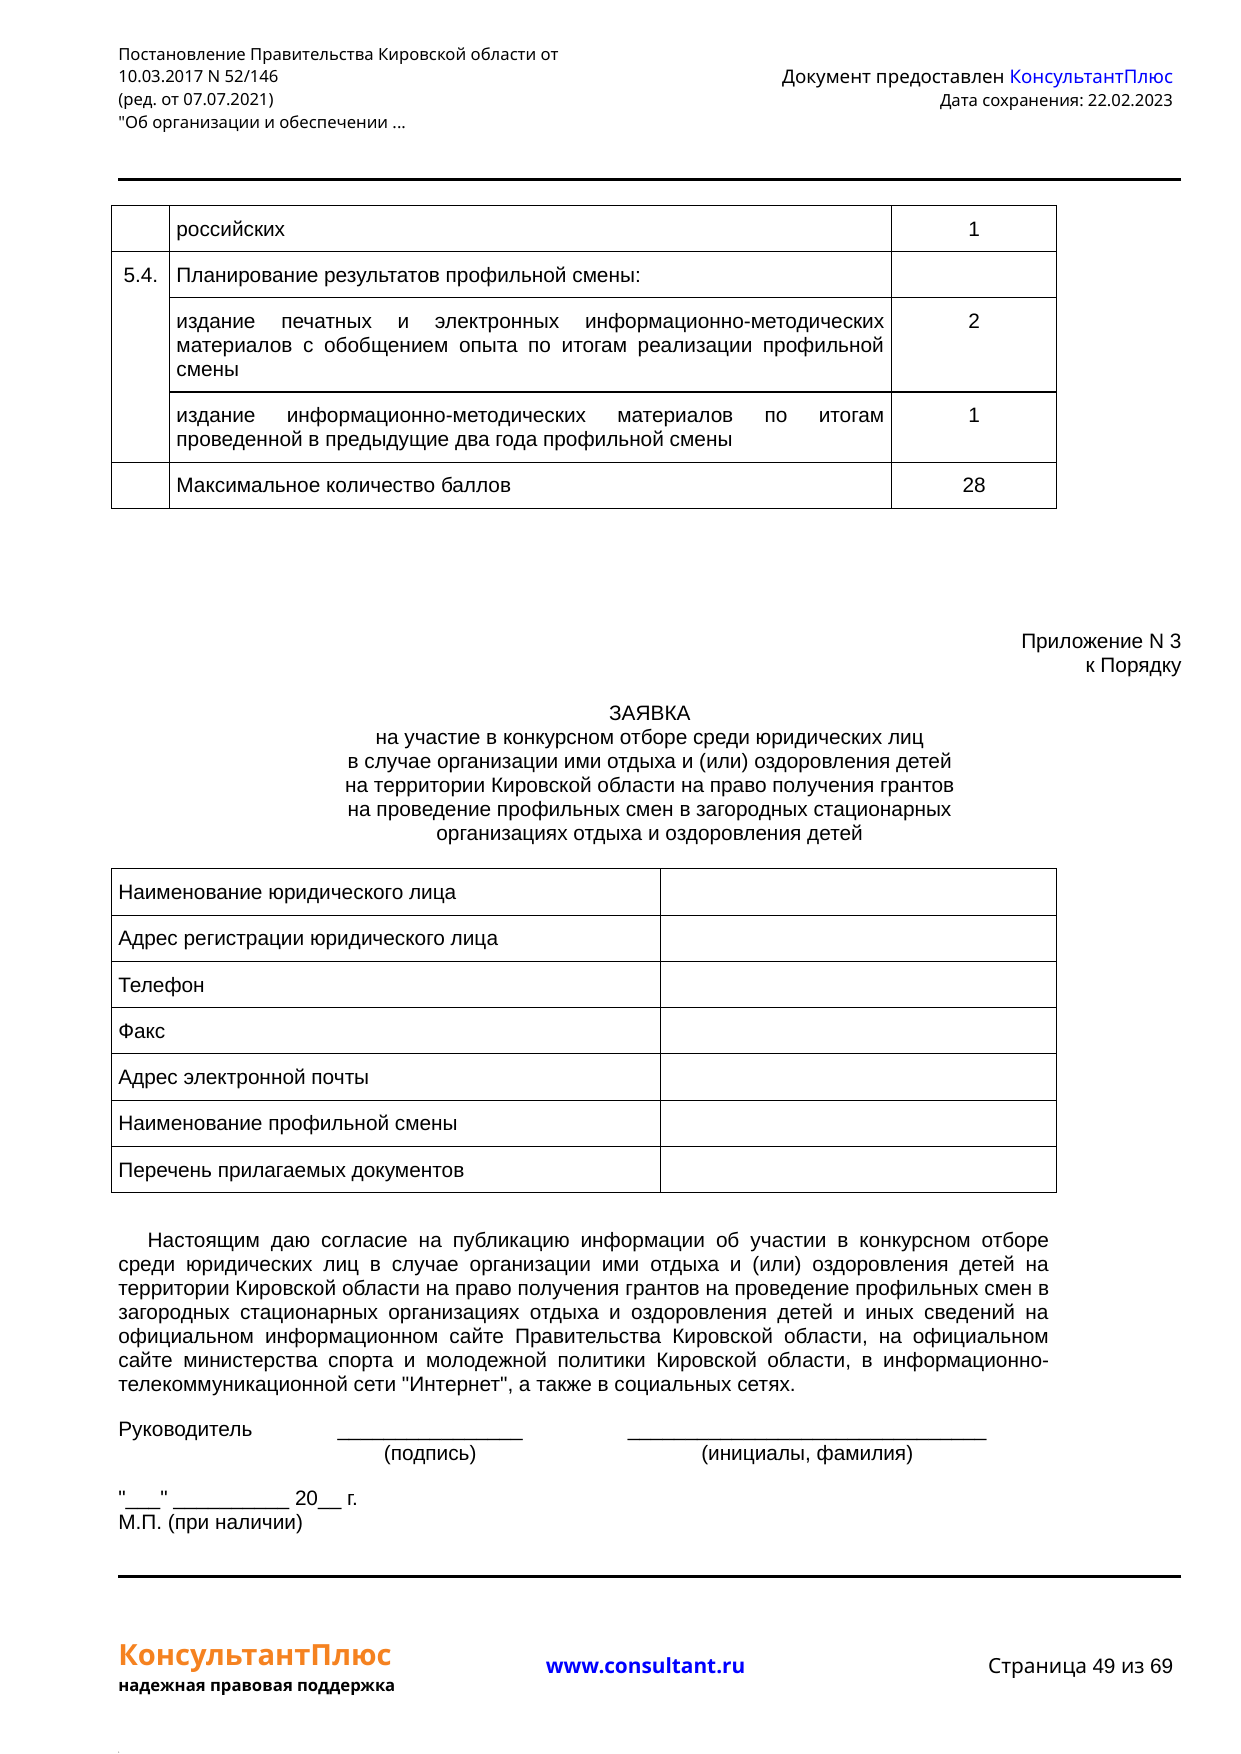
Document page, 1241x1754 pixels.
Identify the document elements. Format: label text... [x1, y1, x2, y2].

table_cell [661, 1008, 1056, 1053]
text ЗАЯВКА [118, 701, 1181, 724]
table_cell Максимальное количество баллов [170, 463, 891, 508]
text на проведение профильных смен в загородных стационарных [118, 796, 1181, 820]
table_cell Руководитель [112, 1406, 302, 1475]
text на участие в конкурсном отборе среди юридических лиц [118, 724, 1181, 748]
table_cell издание информационно-методических материалов по итогам проведенной в предыдущие два года профильной смены [170, 393, 891, 462]
table_header Настоящим даю согласие на публикацию информации об участии в конкурсном отборе среди юридических лиц в случае организации ими отдыха и (или) оздоровления детей на территории Кировской области на право получения грантов на проведение профильных смен в загородных стационарных организациях отдыха и оздоровления детей и иных сведений на официальном информационном сайте Правительства Кировской области, на официальном сайте министерства спорта и молодежной политики Кировской области, в информационно-телекоммуникационной сети "Интернет", а также в социальных сетях. [112, 1217, 1056, 1406]
table_cell 28 [892, 463, 1056, 508]
table_cell Факс [112, 1008, 660, 1053]
table_cell [661, 962, 1056, 1007]
table_cell 2 [892, 298, 1056, 391]
table_cell [661, 1147, 1056, 1192]
table_cell [661, 1054, 1056, 1099]
table_cell _______________________________ (инициалы, фамилия) [558, 1406, 1056, 1475]
table_cell Адрес электронной почты [112, 1054, 660, 1099]
table_cell [112, 463, 169, 508]
table_cell ________________ (подпись) [302, 1406, 558, 1475]
table_cell Перечень прилагаемых документов [112, 1147, 660, 1192]
table_cell 1 [892, 206, 1056, 251]
table_cell издание печатных и электронных информационно-методических материалов с обобщением опыта по итогам реализации профильной смены [170, 298, 891, 391]
table_cell Планирование результатов профильной смены: [170, 252, 891, 297]
text Приложение N 3 [118, 629, 1181, 653]
table_header [661, 869, 1056, 914]
text на территории Кировской области на право получения грантов [118, 772, 1181, 796]
table_cell 1 [892, 393, 1056, 462]
table_cell Адрес регистрации юридического лица [112, 916, 660, 961]
table_cell Телефон [112, 962, 660, 1007]
table_cell "___" __________ 20__ г. М.П. (при наличии) [112, 1475, 1056, 1544]
table_cell [892, 252, 1056, 297]
text к Порядку [118, 653, 1181, 677]
text в случае организации ими отдыха и (или) оздоровления детей [118, 748, 1181, 772]
table_cell Наименование профильной смены [112, 1101, 660, 1146]
table_cell 5.4. [112, 252, 169, 462]
text организациях отдыха и оздоровления детей [118, 820, 1181, 844]
table_header Наименование юридического лица [112, 869, 660, 914]
table_cell [661, 916, 1056, 961]
table_cell российских [170, 206, 891, 251]
table_cell [661, 1101, 1056, 1146]
